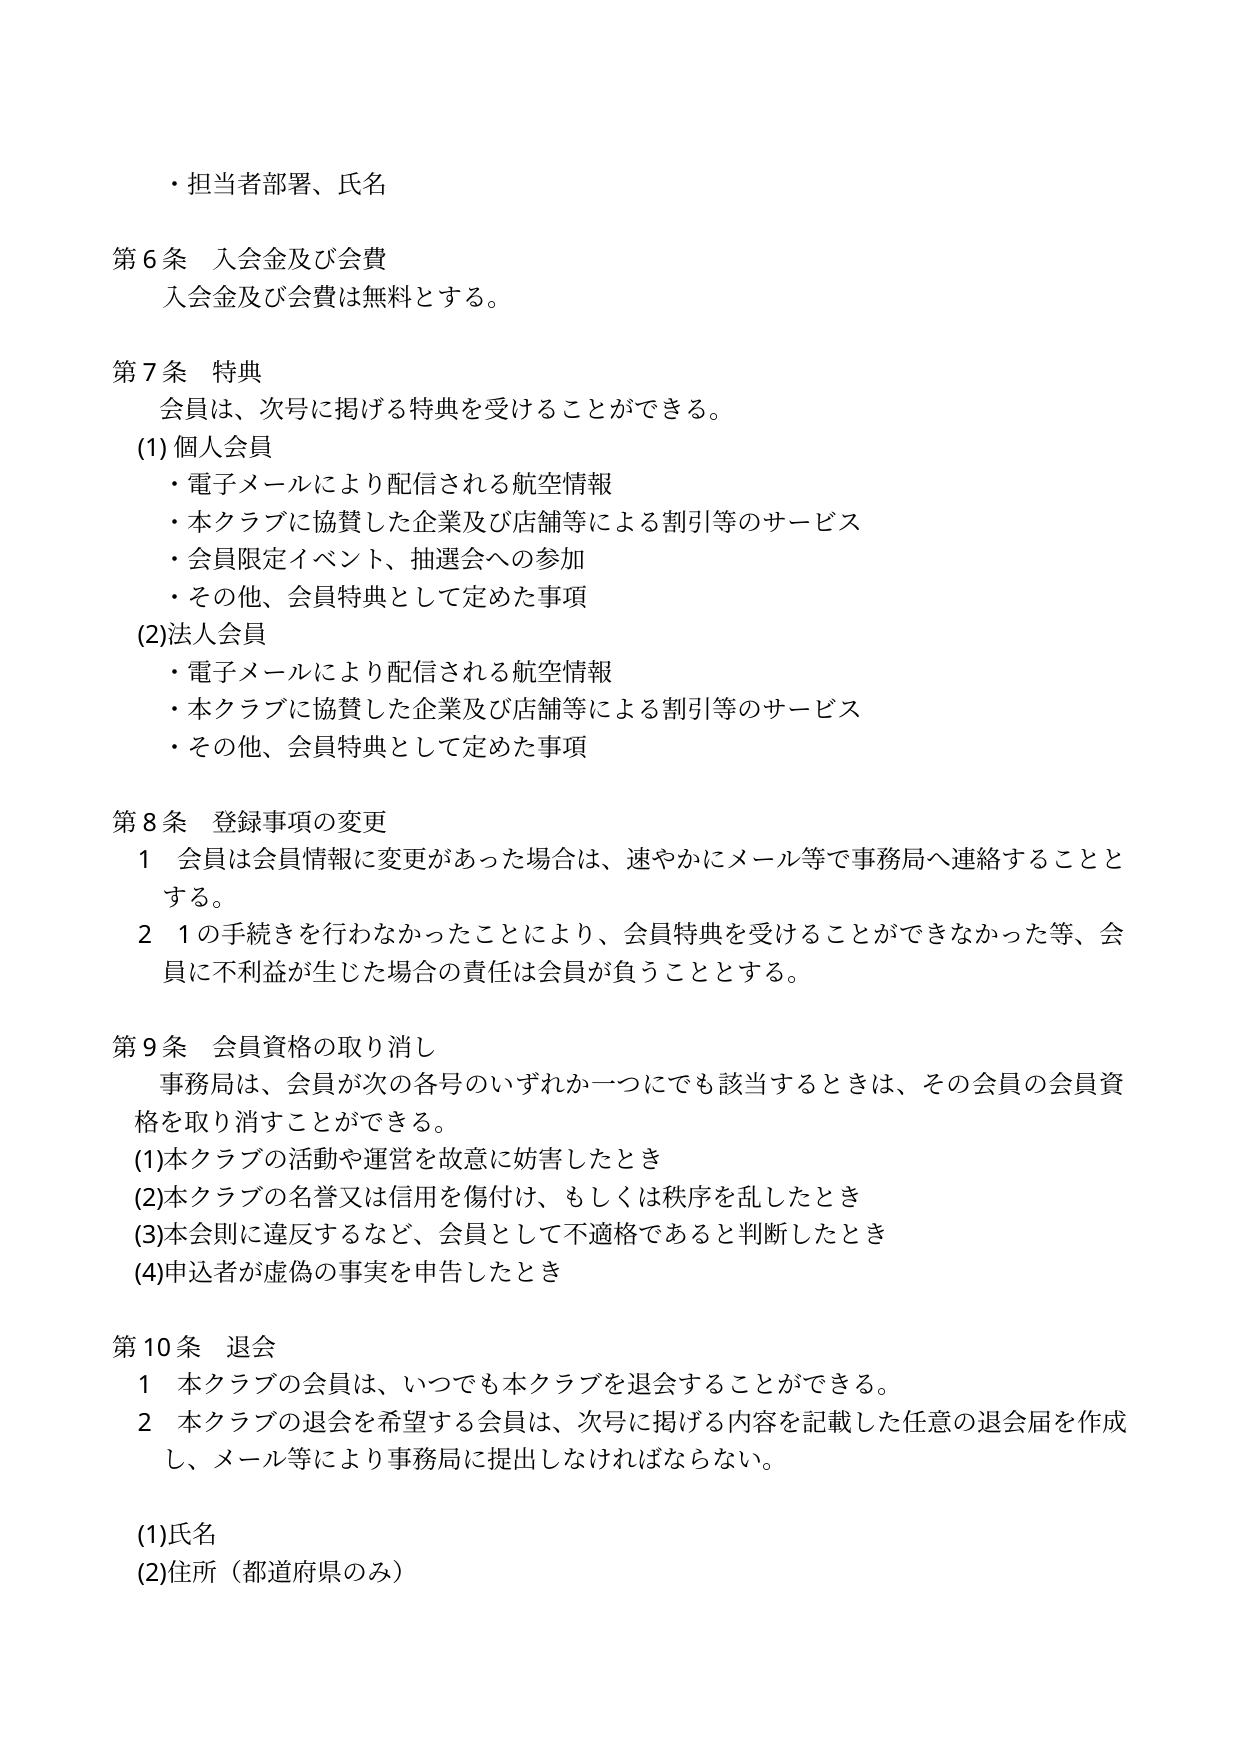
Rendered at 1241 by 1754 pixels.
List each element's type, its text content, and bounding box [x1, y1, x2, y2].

text 第9条 会員資格の取り消し [112, 1027, 1128, 1064]
text (1) 個人会員 [112, 427, 1128, 464]
text (2)本クラブの名誉又は信用を傷付け、もしくは秩序を乱したとき [134, 1177, 1128, 1214]
text ・担当者部署、氏名 [112, 164, 1128, 202]
text ・本クラブに協賛した企業及び店舗等による割引等のサービス [112, 689, 1128, 727]
text ・電子メールにより配信される航空情報 [112, 652, 1128, 689]
text 1 会員は会員情報に変更があった場合は、速やかにメール等で事務局へ連絡することとする。 [112, 839, 1128, 914]
text ・会員限定イベント、抽選会への参加 [112, 539, 1128, 577]
text (1)本クラブの活動や運営を故意に妨害したとき [134, 1139, 1128, 1177]
text 第10条 退会 [112, 1327, 1128, 1364]
text 第8条 登録事項の変更 [112, 802, 1128, 839]
text 第6条 入会金及び会費 [112, 239, 1128, 277]
text 2 1の手続きを行わなかったことにより、会員特典を受けることができなかった等、会員に不利益が生じた場合の責任は会員が負うこととする。 [112, 914, 1128, 989]
text ・電子メールにより配信される航空情報 [112, 464, 1128, 502]
text ・その他、会員特典として定めた事項 [112, 577, 1128, 614]
text (3)本会則に違反するなど、会員として不適格であると判断したとき [134, 1214, 1128, 1252]
text 1 本クラブの会員は、いつでも本クラブを退会することができる。 [112, 1364, 1128, 1402]
text 入会金及び会費は無料とする。 [112, 277, 1128, 314]
text (2)住所（都道府県のみ） [112, 1552, 1128, 1589]
text ・本クラブに協賛した企業及び店舗等による割引等のサービス [112, 502, 1128, 539]
text 第7条 特典 [112, 352, 1128, 389]
text ・その他、会員特典として定めた事項 [112, 727, 1128, 764]
text 事務局は、会員が次の各号のいずれか一つにでも該当するときは、その会員の会員資格を取り消すことができる。 [134, 1064, 1128, 1139]
text 会員は、次号に掲げる特典を受けることができる。 [134, 389, 1128, 427]
text (2)法人会員 [112, 614, 1128, 652]
text 2 本クラブの退会を希望する会員は、次号に掲げる内容を記載した任意の退会届を作成し、メール等により事務局に提出しなければならない。 [112, 1402, 1128, 1477]
text (4)申込者が虚偽の事実を申告したとき [134, 1252, 1128, 1289]
text (1)氏名 [112, 1514, 1128, 1552]
